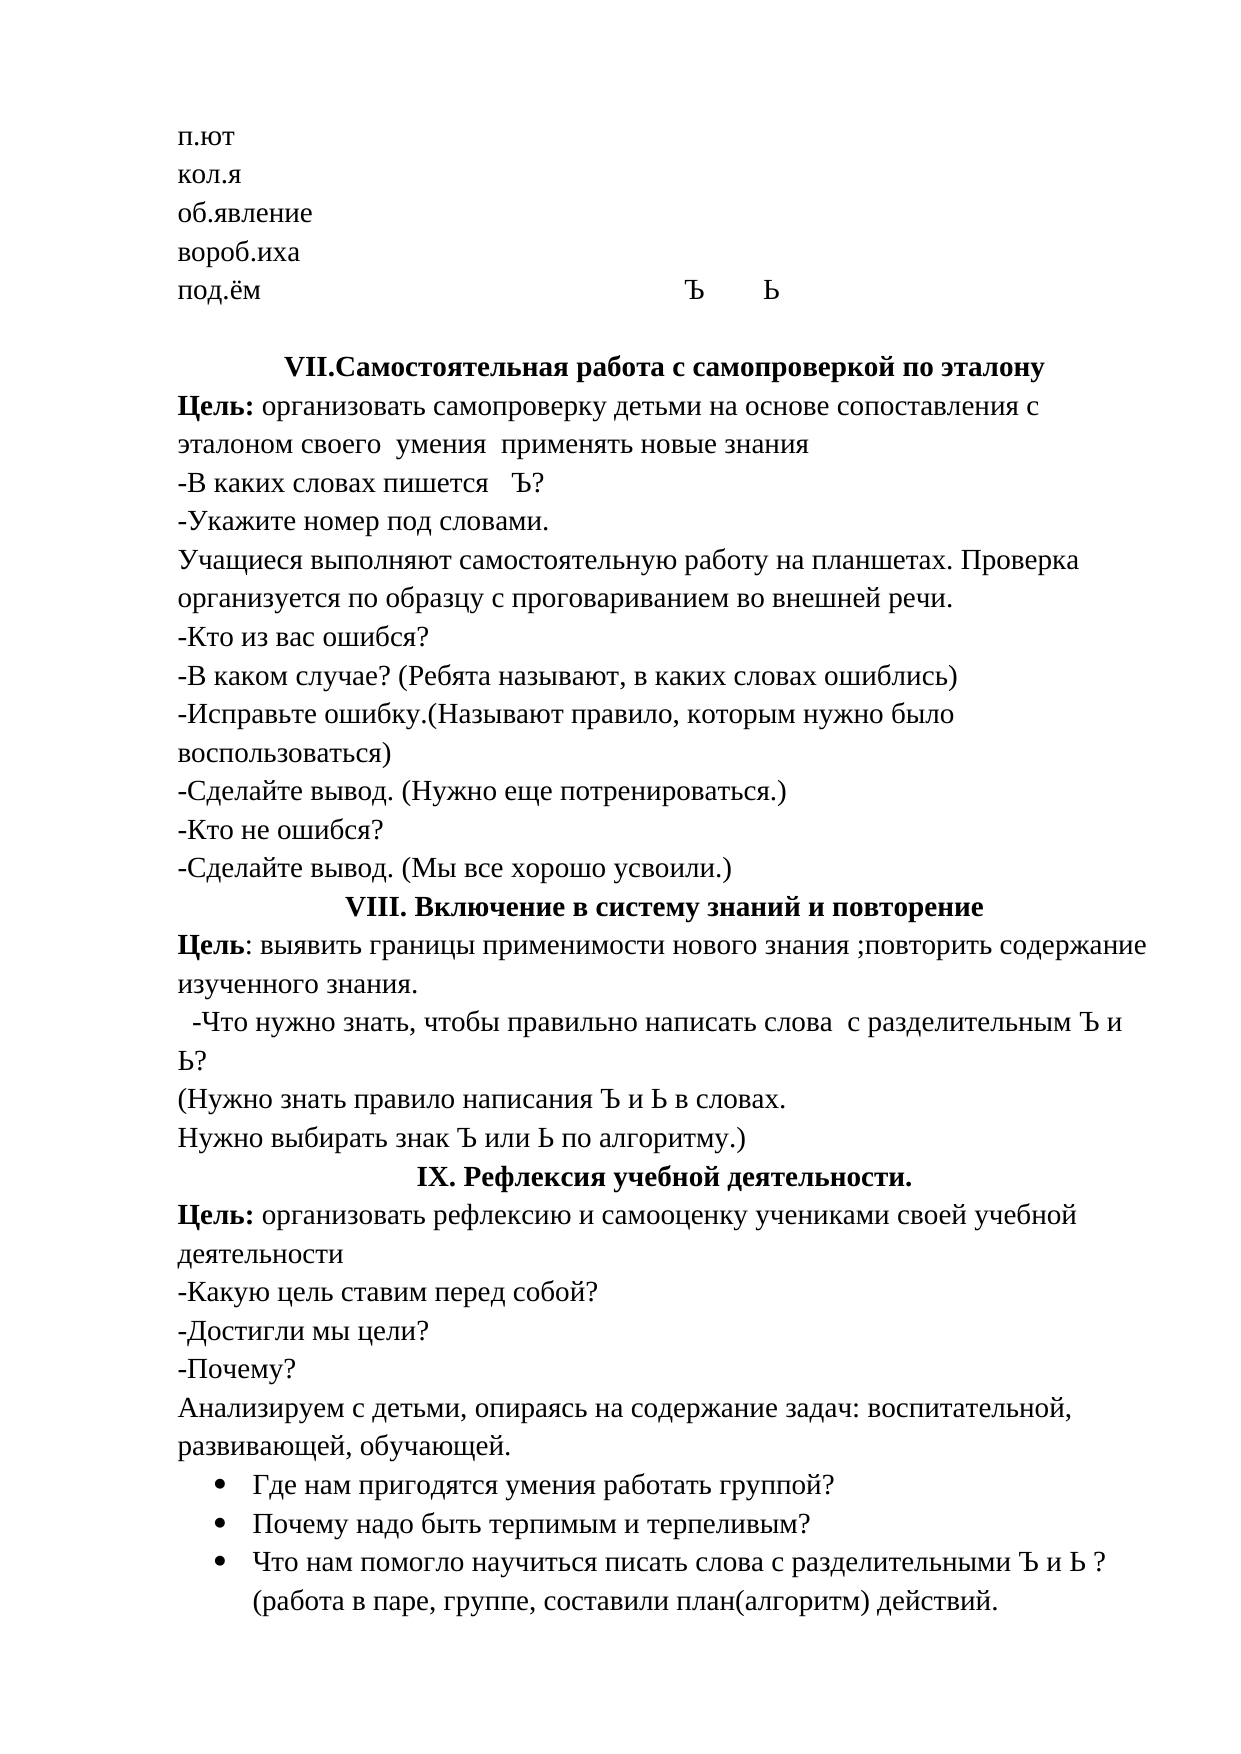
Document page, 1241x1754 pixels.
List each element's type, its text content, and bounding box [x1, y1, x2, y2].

text -В каком случае? (Ребята называют, в каких словах ошиблись) [177, 658, 1152, 691]
text -Сделайте вывод. (Мы все хорошо усвоили.) [177, 850, 1152, 884]
text -Какую цель ставим перед собой? [177, 1274, 1152, 1308]
text Цель: организовать рефлексию и самооценку учениками своей учебной деятельности [177, 1197, 1152, 1269]
text вороб.иха [177, 234, 1152, 267]
list Почему надо быть терпимым и терпеливым? [215, 1506, 1152, 1539]
text -Кто из вас ошибся? [177, 619, 1152, 653]
text Нужно выбирать знак Ъ или Ь по алгоритму.) [177, 1120, 1152, 1154]
text IX. Рефлексия учебной деятельности. [177, 1159, 1152, 1192]
text кол.я [177, 157, 1152, 190]
text под.ём Ъ Ь [177, 272, 1152, 306]
list Где нам пригодятся умения работать группой? [215, 1467, 1152, 1501]
text VII.Самостоятельная работа с самопроверкой по эталону [177, 349, 1152, 383]
text (Нужно знать правило написания Ъ и Ь в словах. [177, 1082, 1152, 1115]
text -Почему? [177, 1351, 1152, 1385]
text Анализируем с детьми, опираясь на содержание задач: воспитательной, развивающей, обучающей. [177, 1390, 1152, 1462]
text -Сделайте вывод. (Нужно еще потренироваться.) [177, 773, 1152, 807]
text -Что нужно знать, чтобы правильно написать слова с разделительным Ъ и Ь? [177, 1004, 1152, 1077]
text -В каких словах пишется Ъ? -Укажите номер под словами. Учащиеся выполняют самостоятельную работу на планшетах. Проверка организуется по образцу с проговариванием во внешней речи. [177, 465, 1152, 614]
text п.ют [177, 118, 1152, 152]
list Что нам помогло научиться писать слова с разделительными Ъ и Ь ?(работа в паре, группе, составили план(алгоритм) действий. [215, 1544, 1152, 1617]
text -Исправьте ошибку.(Называют правило, которым нужно было воспользоваться) [177, 696, 1152, 768]
text -Достигли мы цели? [177, 1313, 1152, 1346]
text -Кто не ошибся? [177, 812, 1152, 845]
text об.явление [177, 195, 1152, 229]
text VIII. Включение в систему знаний и повторение [177, 889, 1152, 922]
text Цель: организовать самопроверку детьми на основе сопоставления с эталоном своего умения применять новые знания [177, 388, 1152, 460]
text Цель: выявить границы применимости нового знания ;повторить содержание изученного знания. [177, 927, 1152, 999]
